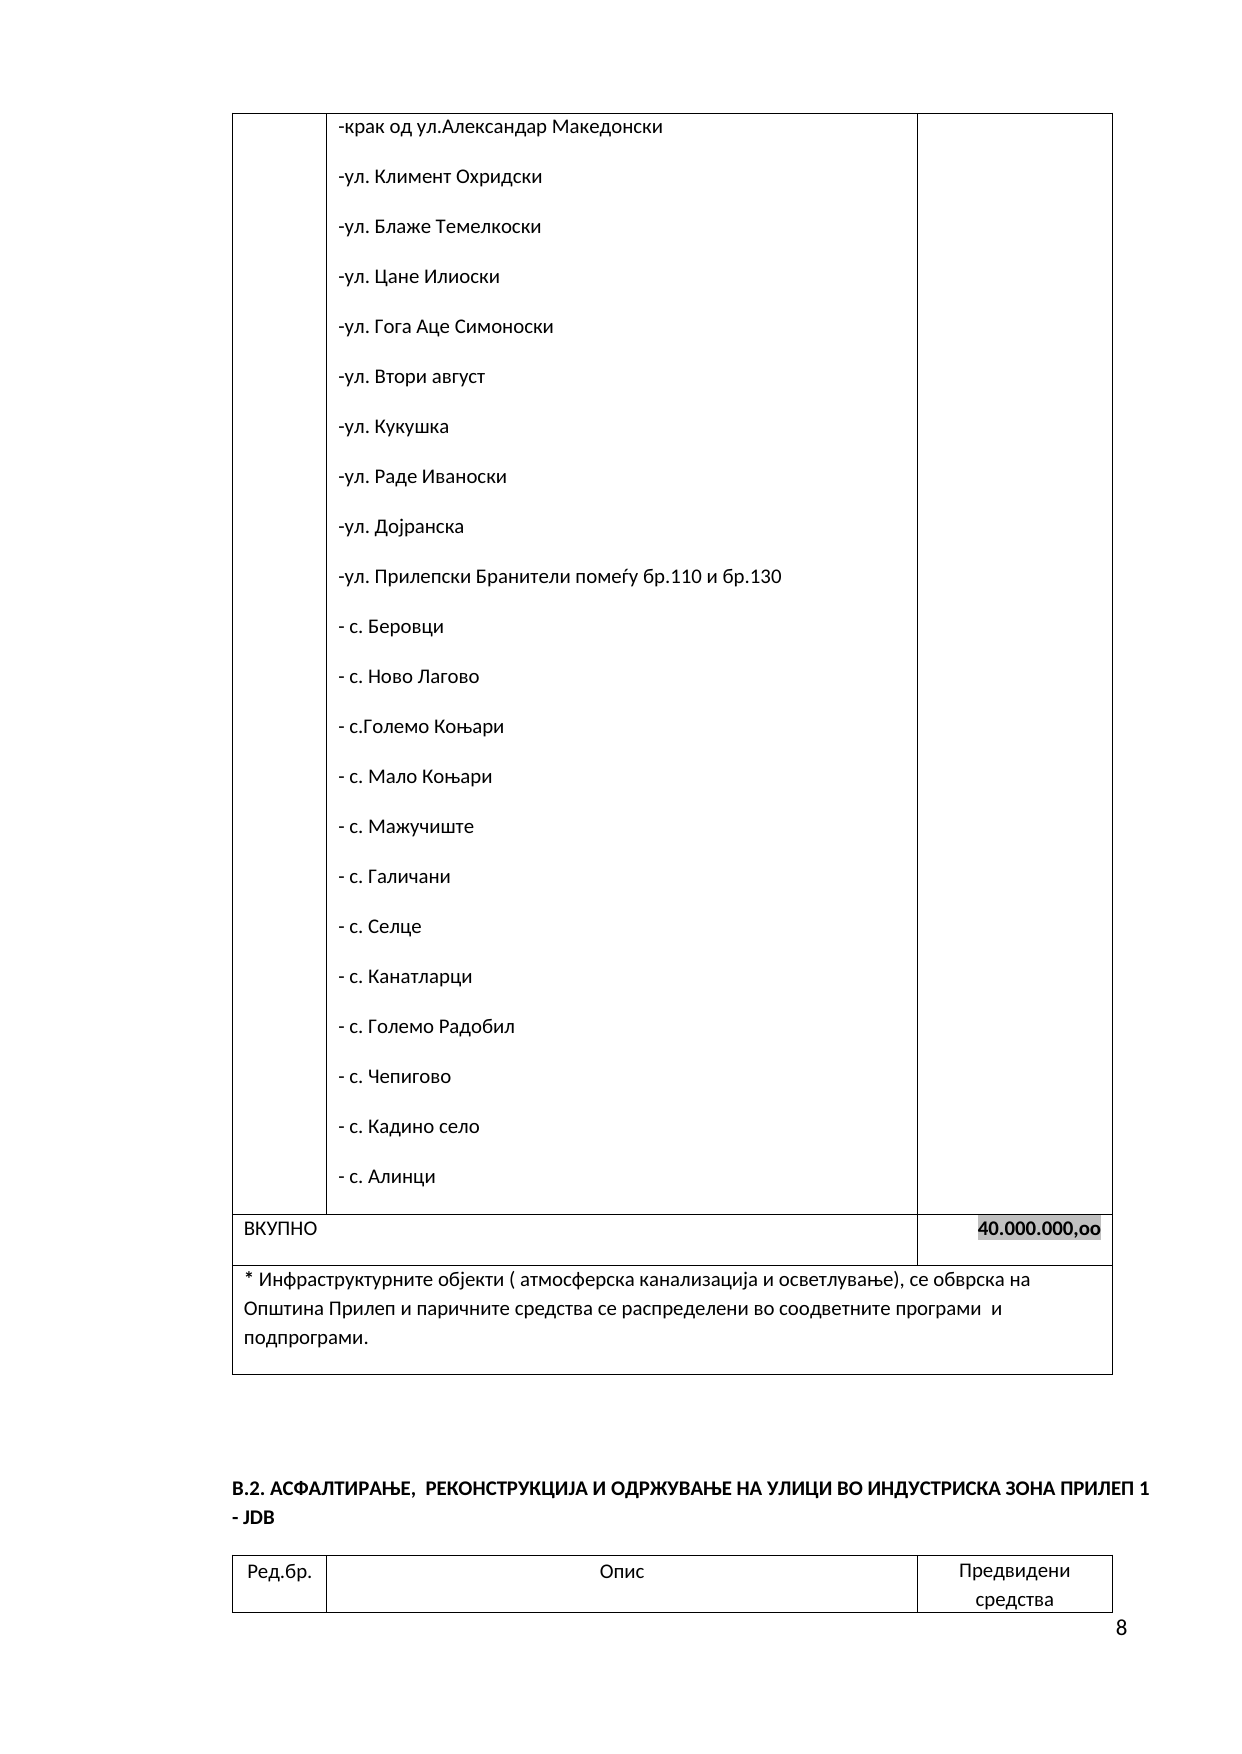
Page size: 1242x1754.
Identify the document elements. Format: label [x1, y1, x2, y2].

table_header [221, 113, 1164, 1613]
